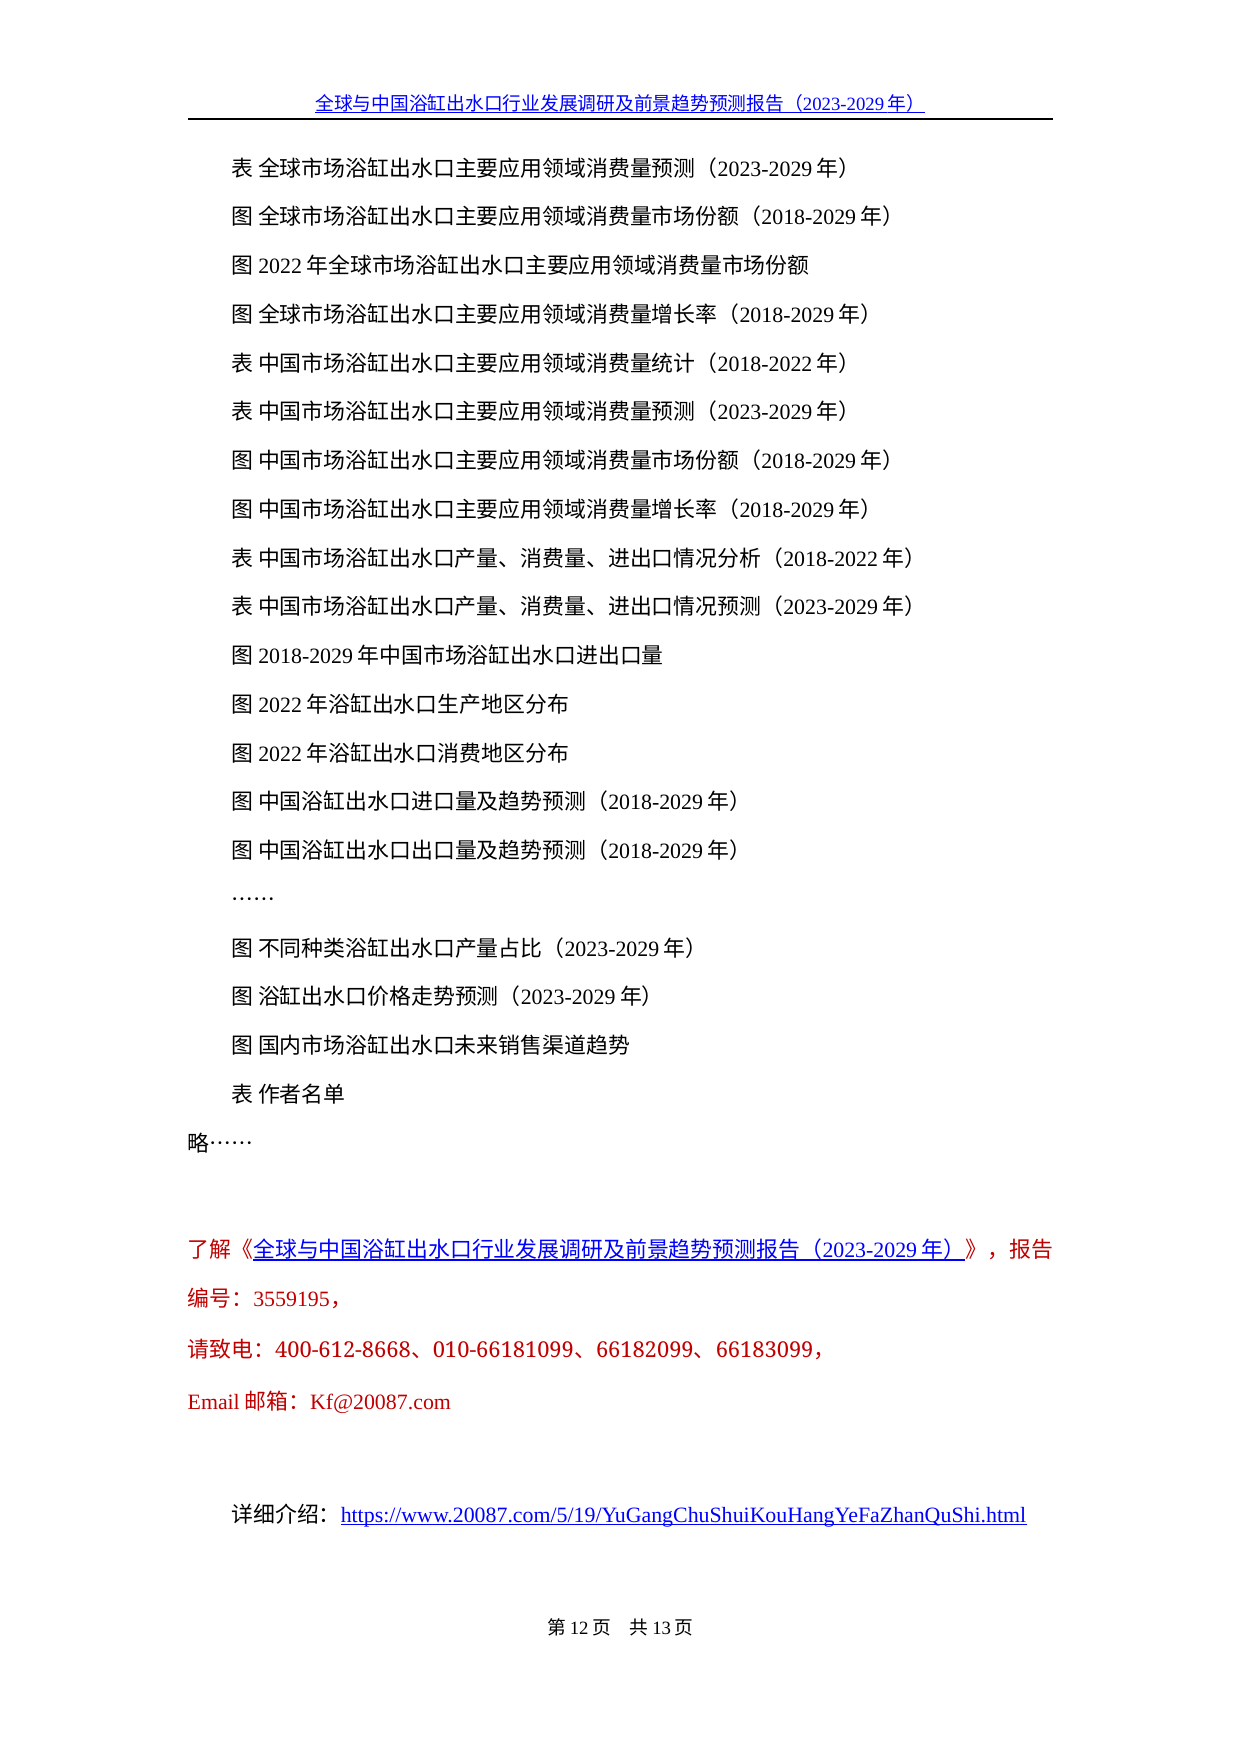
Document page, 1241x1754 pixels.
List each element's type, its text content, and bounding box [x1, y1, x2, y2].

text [187, 150, 1053, 1158]
text 了解《全球与中国浴缸出水口行业发展调研及前景趋势预测报告（2023-2029年）》，报告编号：3559195， [187, 1232, 1053, 1313]
text 详细介绍：https://www.20087.com/5/19/YuGangChuShuiKouHangYeFaZhanQuShi.html [187, 1496, 1053, 1529]
text Email邮箱：Kf@20087.com [187, 1383, 1053, 1416]
text 请致电：400-612-8668、010-66181099、66182099、66183099， [187, 1332, 1053, 1364]
